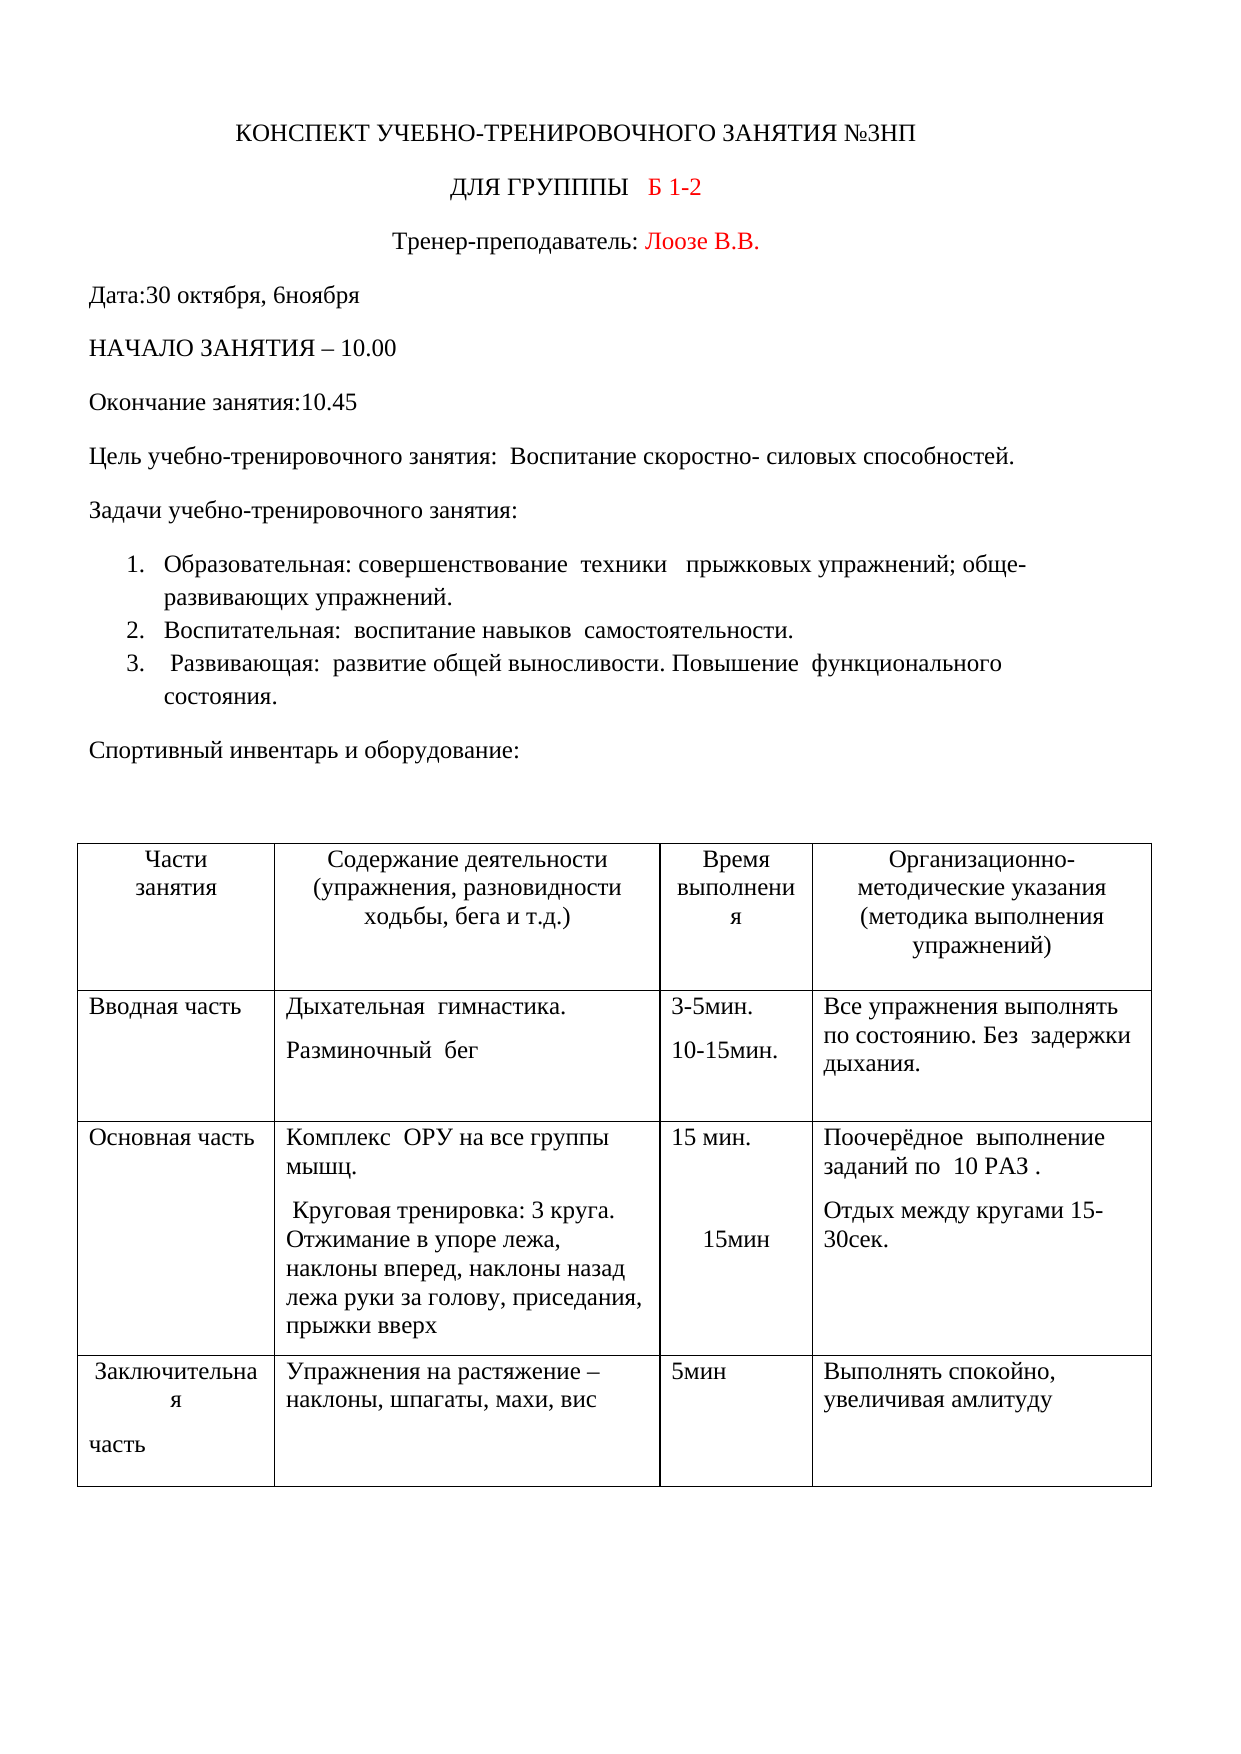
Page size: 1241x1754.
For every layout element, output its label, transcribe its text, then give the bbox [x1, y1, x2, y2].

table_header Время выполнения [661, 844, 812, 990]
list Образовательная: совершенствование техники прыжковых упражнений; обще-развивающих упражнений. [126, 549, 1063, 611]
text КОНСПЕКТ УЧЕБНО-ТРЕНИРОВОЧНОГО ЗАНЯТИЯ №3НП [88, 118, 1063, 147]
text Задачи учебно-тренировочного занятия: [88, 495, 1063, 524]
table_cell Заключительная часть [78, 1356, 274, 1486]
text ДЛЯ ГРУПППЫ Б 1-2 [88, 172, 1063, 201]
text НАЧАЛО ЗАНЯТИЯ – 10.00 [88, 333, 1063, 362]
table_cell Поочерёдное выполнение заданий по 10 РАЗ . Отдых между кругами 15-30сек. [813, 1122, 1151, 1355]
table_cell 3-5мин. 10-15мин. [661, 991, 812, 1121]
list Воспитательная: воспитание навыков самостоятельности. [126, 615, 1063, 644]
table_cell Дыхательная гимнастика. Разминочный бег [275, 991, 659, 1121]
table_cell Основная часть [78, 1122, 274, 1355]
table_cell Все упражнения выполнять по состоянию. Без задержки дыхания. [813, 991, 1151, 1121]
text Тренер-преподаватель: Лоозе В.В. [88, 226, 1063, 254]
text Цель учебно-тренировочного занятия: Воспитание скоростно- силовых способностей. [88, 441, 1063, 470]
list Развивающая: развитие общей выносливости. Повышение функционального состояния. [126, 648, 1063, 710]
text Окончание занятия:10.45 [88, 387, 1063, 416]
table_cell 5мин [661, 1356, 812, 1486]
table_header Организационно-методические указания (методика выполнения упражнений) [813, 844, 1151, 990]
table_header Части занятия [78, 844, 274, 990]
table_cell Упражнения на растяжение – наклоны, шпагаты, махи, вис [275, 1356, 659, 1486]
table_cell Выполнять спокойно, увеличивая амлитуду [813, 1356, 1151, 1486]
table_cell 15 мин. 15мин [661, 1122, 812, 1355]
table_cell Комплекс ОРУ на все группы мышц. Круговая тренировка: 3 круга. Отжимание в упоре лежа, наклоны вперед, наклоны назад лежа руки за голову, приседания, прыжки вверх [275, 1122, 659, 1355]
table_cell Вводная часть [78, 991, 274, 1121]
text Дата:30 октября, 6ноября [88, 280, 1063, 308]
table_header Содержание деятельности (упражнения, разновидности ходьбы, бега и т.д.) [275, 844, 659, 990]
text Спортивный инвентарь и оборудование: [88, 735, 1063, 764]
